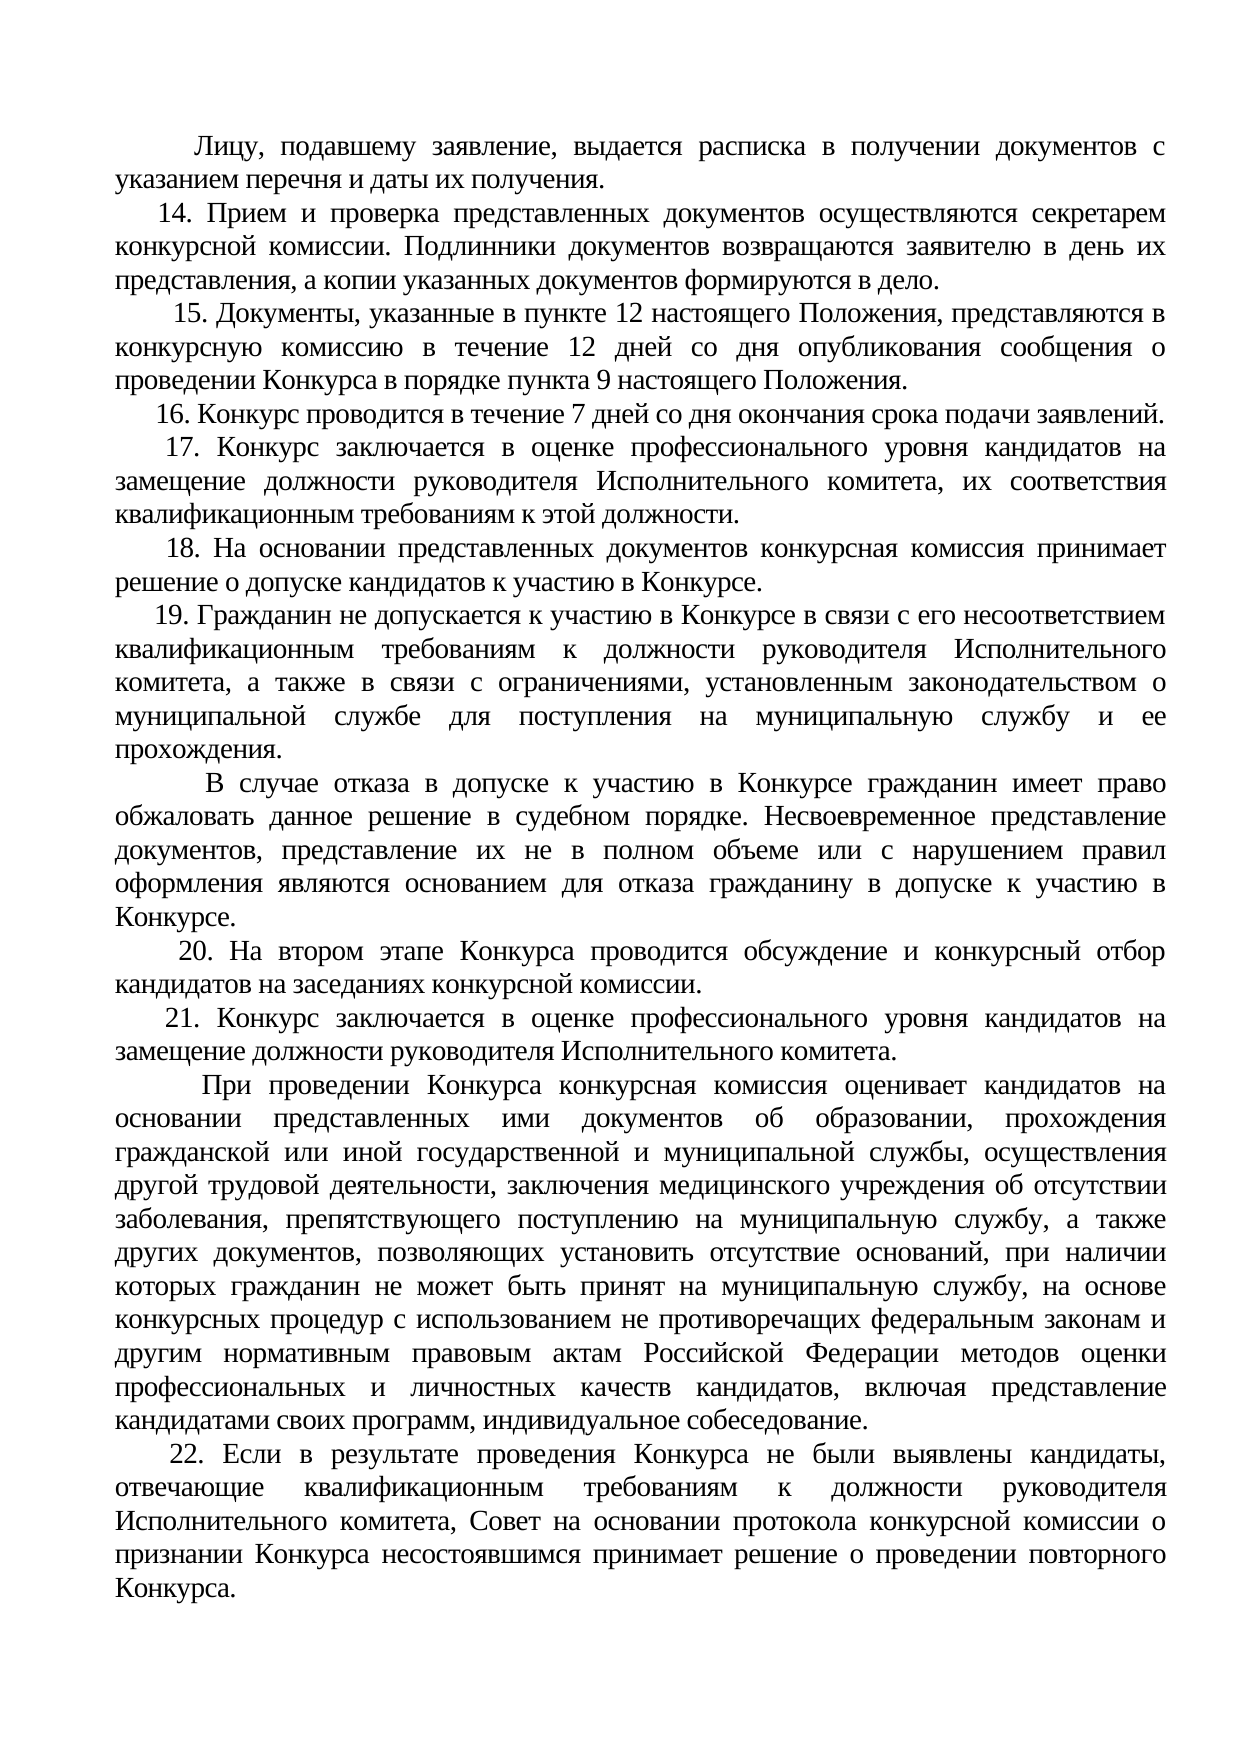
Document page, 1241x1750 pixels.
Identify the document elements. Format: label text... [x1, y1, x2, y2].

text В случае отказа в допуске к участию в Конкурсе гражданин имеет право обжаловать данное решение в судебном порядке. Несвоевременное представление документов, представление их не в полном объеме или с нарушением правил оформления являются основанием для отказа гражданину в допуске к участию в Конкурсе. [114, 765, 1167, 933]
text 22. Если в результате проведения Конкурса не были выявлены кандидаты, отвечающие квалификационным требованиям к должности руководителя Исполнительного комитета, Совет на основании протокола конкурсной комиссии о признании Конкурса несостоявшимся принимает решение о проведении повторного Конкурса. [114, 1436, 1167, 1603]
text При проведении Конкурса конкурсная комиссия оценивает кандидатов на основании представленных ими документов об образовании, прохождения гражданской или иной государственной и муниципальной службы, осуществления другой трудовой деятельности, заключения медицинского учреждения об отсутствии заболевания, препятствующего поступлению на муниципальную службу, а также других документов, позволяющих установить отсутствие оснований, при наличии которых гражданин не может быть принят на муниципальную службу, на основе конкурсных процедур с использованием не противоречащих федеральным законам и другим нормативным правовым актам Российской Федерации методов оценки профессиональных и личностных качеств кандидатов, включая представление кандидатами своих программ, индивидуальное собеседование. [114, 1067, 1167, 1436]
text 15. Документы, указанные в пункте 12 настоящего Положения, представляются в конкурсную комиссию в течение 12 дней со дня опубликования сообщения о проведении Конкурса в порядке пункта 9 настоящего Положения. [114, 295, 1167, 396]
text 20. На втором этапе Конкурса проводится обсуждение и конкурсный отбор кандидатов на заседаниях конкурсной комиссии. [114, 933, 1167, 1000]
text 21. Конкурс заключается в оценке профессионального уровня кандидатов на замещение должности руководителя Исполнительного комитета. [114, 1000, 1167, 1067]
text 14. Прием и проверка представленных документов осуществляются секретарем конкурсной комиссии. Подлинники документов возвращаются заявителю в день их представления, а копии указанных документов формируются в дело. [114, 195, 1167, 295]
text 16. Конкурс проводится в течение 7 дней со дня окончания срока подачи заявлений. [114, 396, 1167, 429]
text Лицу, подавшему заявление, выдается расписка в получении документов с указанием перечня и даты их получения. [114, 128, 1167, 195]
text 17. Конкурс заключается в оценке профессионального уровня кандидатов на замещение должности руководителя Исполнительного комитета, их соответствия квалификационным требованиям к этой должности. [114, 429, 1167, 530]
text 18. На основании представленных документов конкурсная комиссия принимает решение о допуске кандидатов к участию в Конкурсе. [114, 530, 1167, 597]
text 19. Гражданин не допускается к участию в Конкурсе в связи с его несоответствием квалификационным требованиям к должности руководителя Исполнительного комитета, а также в связи с ограничениями, установленным законодательством о муниципальной службе для поступления на муниципальную службу и ее прохождения. [114, 597, 1167, 765]
